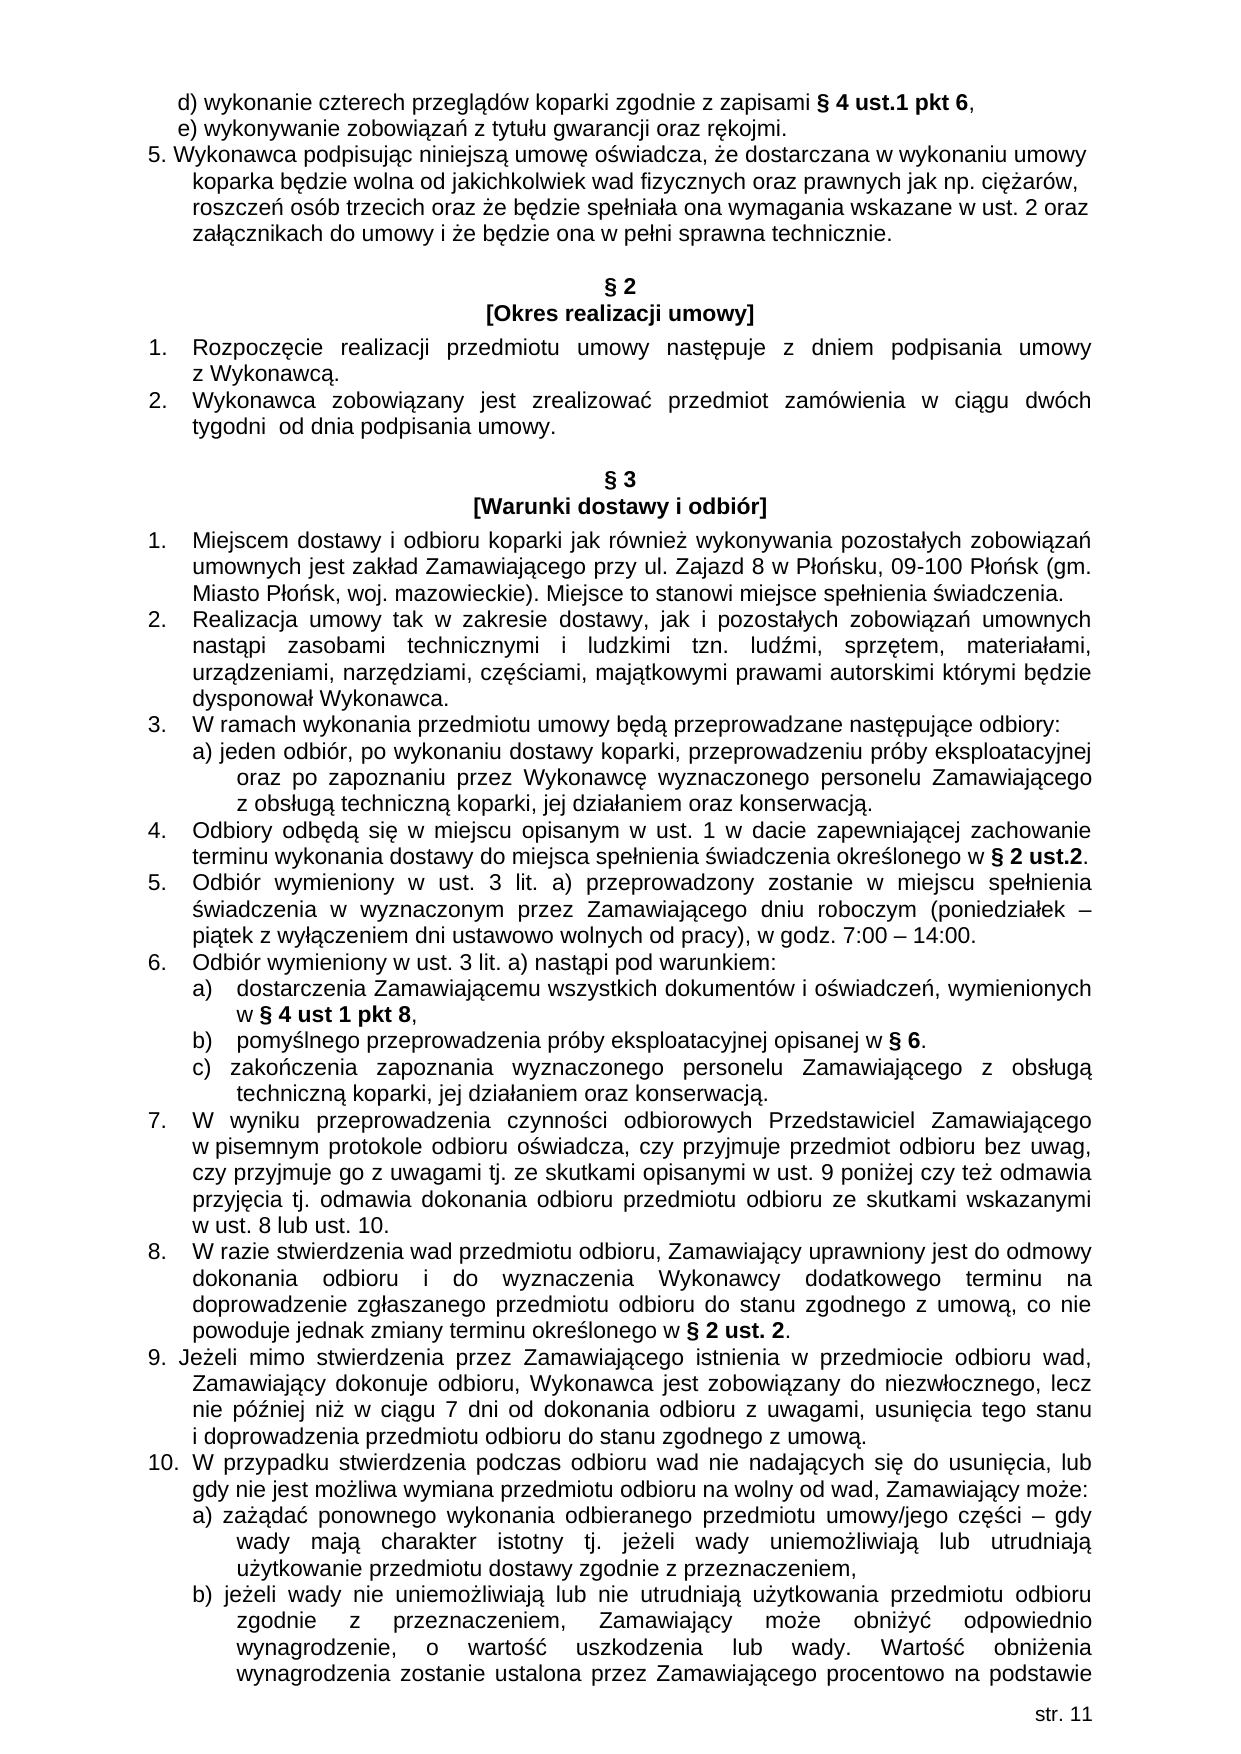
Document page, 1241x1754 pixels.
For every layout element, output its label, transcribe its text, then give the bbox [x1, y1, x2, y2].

text 10. W przypadku stwierdzenia podczas odbioru wad nie nadających się do usunięcia, lub gdy nie jest możliwa wymiana przedmiotu odbioru na wolny od wad, Zamawiający może: [148, 1449, 1092, 1502]
list Wykonawca zobowiązany jest zrealizować przedmiot zamówienia w ciągu dwóch tygodni od dnia podpisania umowy. [148, 387, 1092, 439]
text 3. W ramach wykonania przedmiotu umowy będą przeprowadzane następujące odbiory: [148, 711, 1092, 738]
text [192, 1581, 1092, 1686]
text 5. Odbiór wymieniony w ust. 3 lit. a) przeprowadzony zostanie w miejscu spełnienia świadczenia w wyznaczonym przez Zamawiającego dniu roboczym (poniedziałek – piątek z wyłączeniem dni ustawowo wolnych od pracy), w godz. 7:00 – 14:00. [148, 869, 1092, 948]
text § 2 [148, 273, 1092, 299]
text [Warunki dostawy i odbiór] [148, 493, 1092, 519]
text 7. W wyniku przeprowadzenia czynności odbiorowych Przedstawiciel Zamawiającego w pisemnym protokole odbioru oświadcza, czy przyjmuje przedmiot odbioru bez uwag, czy przyjmuje go z uwagami tj. ze skutkami opisanymi w ust. 9 poniżej czy też odmawia przyjęcia tj. odmawia dokonania odbioru przedmiotu odbioru ze skutkami wskazanymi w ust. 8 lub ust. 10. [148, 1107, 1092, 1238]
text § 3 [148, 466, 1092, 492]
text a) zażądać ponownego wykonania odbieranego przedmiotu umowy/jego części – gdy wady mają charakter istotny tj. jeżeli wady uniemożliwiają lub utrudniają użytkowanie przedmiotu dostawy zgodnie z przeznaczeniem, [192, 1502, 1092, 1581]
text a) dostarczenia Zamawiającemu wszystkich dokumentów i oświadczeń, wymienionych w § 4 ust 1 pkt 8, [192, 975, 1092, 1027]
text a) jeden odbiór, po wykonaniu dostawy koparki, przeprowadzeniu próby eksploatacyjnej oraz po zapoznaniu przez Wykonawcę wyznaczonego personelu Zamawiającego z obsługą techniczną koparki, jej działaniem oraz konserwacją. [192, 738, 1092, 817]
text 2. Realizacja umowy tak w zakresie dostawy, jak i pozostałych zobowiązań umownych nastąpi zasobami technicznymi i ludzkimi tzn. ludźmi, sprzętem, materiałami, urządzeniami, narzędziami, częściami, majątkowymi prawami autorskimi którymi będzie dysponował Wykonawca. [148, 606, 1092, 711]
text b) pomyślnego przeprowadzenia próby eksploatacyjnej opisanej w § 6. [192, 1027, 1092, 1054]
text c) zakończenia zapoznania wyznaczonego personelu Zamawiającego z obsługą techniczną koparki, jej działaniem oraz konserwacją. [192, 1054, 1092, 1107]
text 6. Odbiór wymieniony w ust. 3 lit. a) nastąpi pod warunkiem: [148, 948, 1092, 975]
text 4. Odbiory odbędą się w miejscu opisanym w ust. 1 w dacie zapewniającej zachowanie terminu wykonania dostawy do miejsca spełnienia świadczenia określonego w § 2 ust.2. [148, 817, 1092, 869]
list Rozpoczęcie realizacji przedmiotu umowy następuje z dniem podpisania umowy z Wykonawcą. [148, 334, 1092, 387]
text e) wykonywanie zobowiązań z tytułu gwarancji oraz rękojmi. [177, 115, 1092, 141]
text 8. W razie stwierdzenia wad przedmiotu odbioru, Zamawiający uprawniony jest do odmowy dokonania odbioru i do wyznaczenia Wykonawcy dodatkowego terminu na doprowadzenie zgłaszanego przedmiotu odbioru do stanu zgodnego z umową, co nie powoduje jednak zmiany terminu określonego w § 2 ust. 2. [148, 1238, 1092, 1344]
text 1. Miejscem dostawy i odbioru koparki jak również wykonywania pozostałych zobowiązań umownych jest zakład Zamawiającego przy ul. Zajazd 8 w Płońsku, 09-100 Płońsk (gm. Miasto Płońsk, woj. mazowieckie). Miejsce to stanowi miejsce spełnienia świadczenia. [148, 527, 1092, 606]
text [Okres realizacji umowy] [148, 300, 1092, 326]
text 5. Wykonawca podpisując niniejszą umowę oświadcza, że dostarczana w wykonaniu umowy koparka będzie wolna od jakichkolwiek wad fizycznych oraz prawnych jak np. ciężarów, roszczeń osób trzecich oraz że będzie spełniała ona wymagania wskazane w ust. 2 oraz załącznikach do umowy i że będzie ona w pełni sprawna technicznie. [148, 141, 1092, 247]
text 9. Jeżeli mimo stwierdzenia przez Zamawiającego istnienia w przedmiocie odbioru wad, Zamawiający dokonuje odbioru, Wykonawca jest zobowiązany do niezwłocznego, lecz nie później niż w ciągu 7 dni od dokonania odbioru z uwagami, usunięcia tego stanu i doprowadzenia przedmiotu odbioru do stanu zgodnego z umową. [148, 1344, 1092, 1449]
text d) wykonanie czterech przeglądów koparki zgodnie z zapisami § 4 ust.1 pkt 6, [177, 89, 1092, 115]
